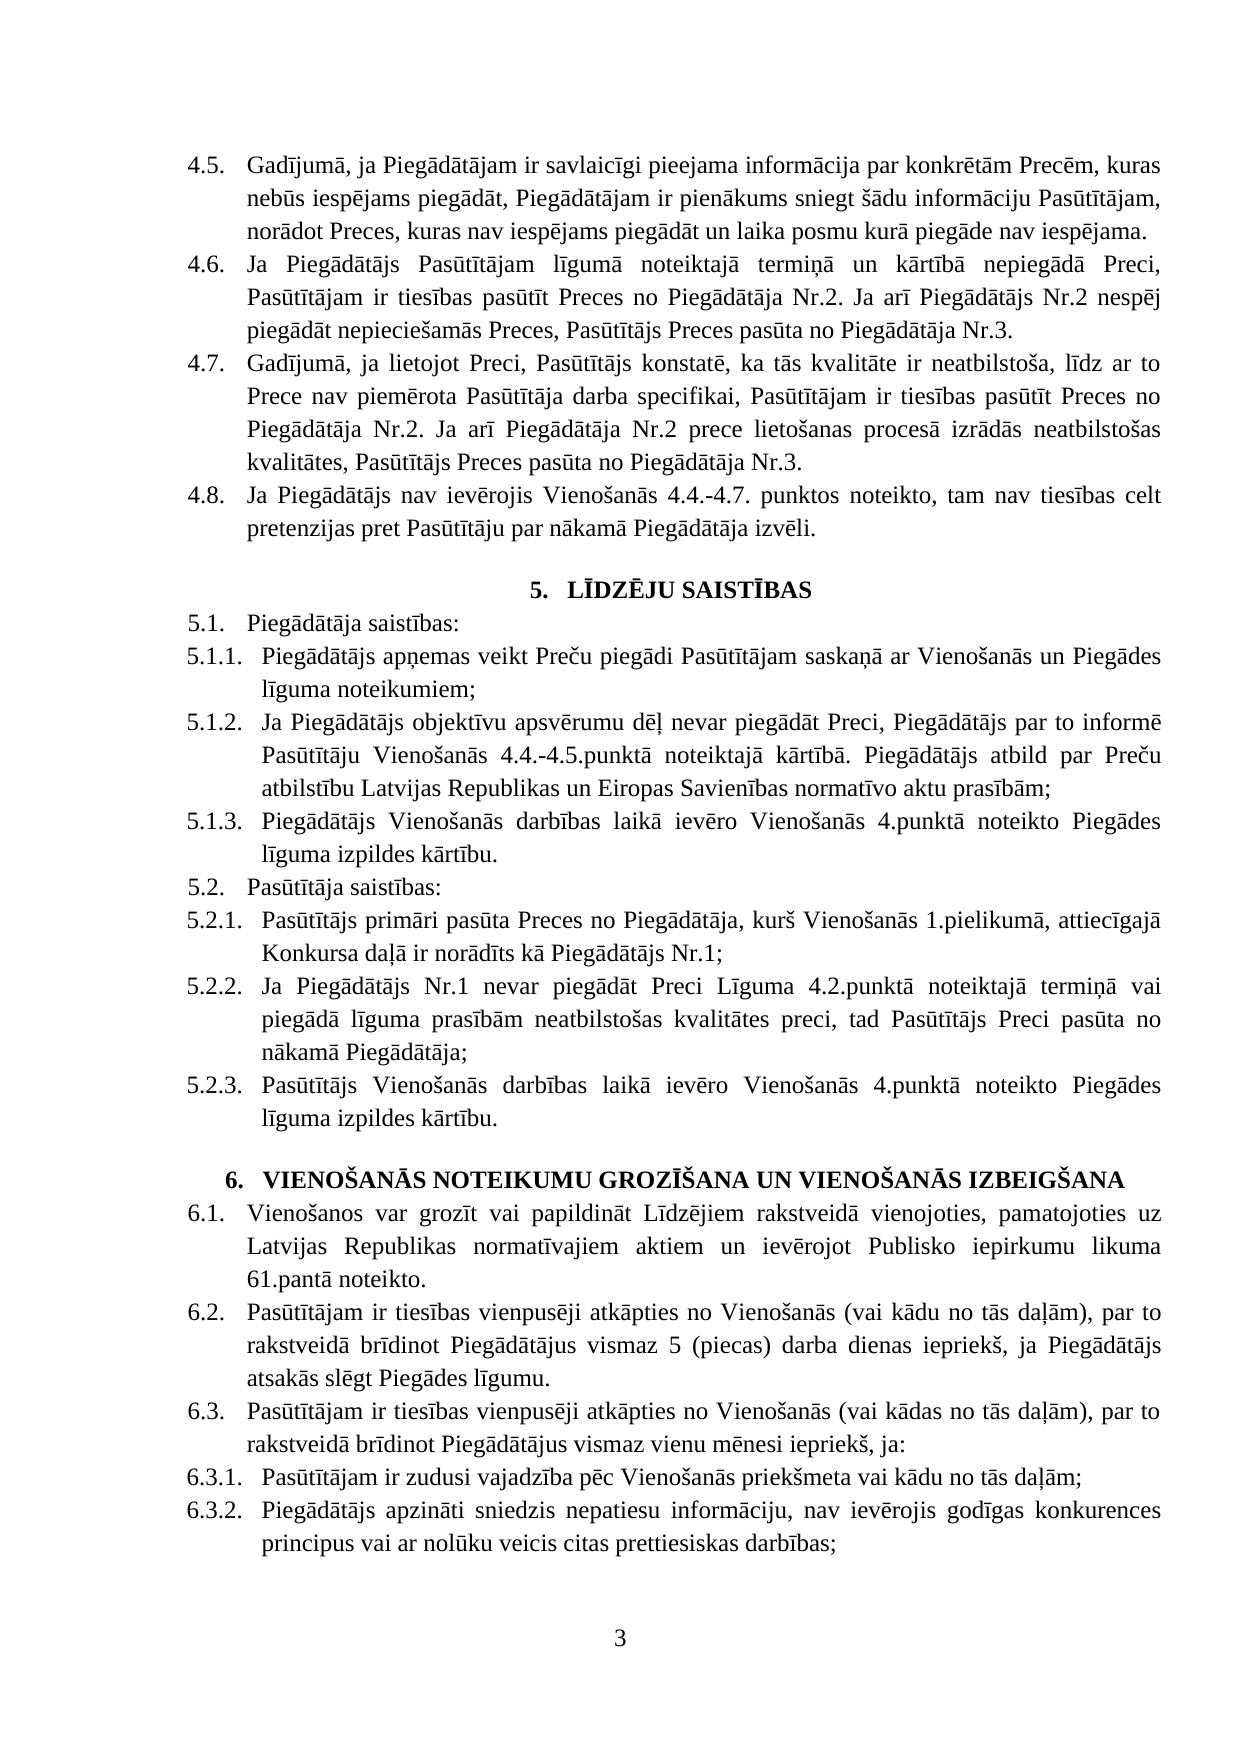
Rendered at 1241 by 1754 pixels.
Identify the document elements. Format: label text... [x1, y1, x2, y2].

list LĪDZĒJU SAISTĪBAS [179, 575, 1162, 604]
list Ja Piegādātājs objektīvu apsvērumu dēļ nevar piegādāt Preci, Piegādātājs par to informē Pasūtītāju Vienošanās 4.4.-4.5.punktā noteiktajā kārtībā. Piegādātājs atbild par Preču atbilstību Latvijas Republikas un Eiropas Savienības normatīvo aktu prasībām; [186, 707, 1162, 802]
list Pasūtītājs primāri pasūta Preces no Piegādātāja, kurš Vienošanās 1.pielikumā, attiecīgajā Konkursa daļā ir norādīts kā Piegādātājs Nr.1; [186, 905, 1162, 967]
list Ja Piegādātājs nav ievērojis Vienošanās 4.4.-4.7. punktos noteikto, tam nav tiesības celt pretenzijas pret Pasūtītāju par nākamā Piegādātāja izvēli. [187, 480, 1162, 542]
list Gadījumā, ja lietojot Preci, Pasūtītājs konstatē, ka tās kvalitāte ir neatbilstoša, līdz ar to Prece nav piemērota Pasūtītāja darba specifikai, Pasūtītājam ir tiesības pasūtīt Preces no Piegādātāja Nr.2. Ja arī Piegādātāja Nr.2 prece lietošanas procesā izrādās neatbilstošas kvalitātes, Pasūtītājs Preces pasūta no Piegādātāja Nr.3. [187, 348, 1162, 476]
list Piegādātājs Vienošanās darbības laikā ievēro Vienošanās 4.punktā noteikto Piegādes līguma izpildes kārtību. [186, 806, 1162, 868]
list Piegādātāja saistības: [187, 608, 1162, 637]
list Pasūtītājs Vienošanās darbības laikā ievēro Vienošanās 4.punktā noteikto Piegādes līguma izpildes kārtību. [186, 1070, 1162, 1132]
list Gadījumā, ja Piegādātājam ir savlaicīgi pieejama informācija par konkrētām Precēm, kuras nebūs iespējams piegādāt, Piegādātājam ir pienākums sniegt šādu informāciju Pasūtītājam, norādot Preces, kuras nav iespējams piegādāt un laika posmu kurā piegāde nav iespējama. [187, 150, 1162, 245]
list Pasūtītājam ir tiesības vienpusēji atkāpties no Vienošanās (vai kādas no tās daļām), par to rakstveidā brīdinot Piegādātājus vismaz vienu mēnesi iepriekš, ja: [187, 1396, 1162, 1458]
list VIENOŠANĀS NOTEIKUMU GROZĪŠANA UN VIENOŠANĀS IZBEIGŠANA [225, 1165, 1162, 1194]
list Piegādātājs apņemas veikt Preču piegādi Pasūtītājam saskaņā ar Vienošanās un Piegādes līguma noteikumiem; [186, 641, 1162, 703]
list Ja Piegādātājs Pasūtītājam līgumā noteiktajā termiņā un kārtībā nepiegādā Preci, Pasūtītājam ir tiesības pasūtīt Preces no Piegādātāja Nr.2. Ja arī Piegādātājs Nr.2 nespēj piegādāt nepieciešamās Preces, Pasūtītājs Preces pasūta no Piegādātāja Nr.3. [187, 249, 1162, 344]
list Pasūtītāja saistības: [187, 872, 1162, 901]
list Ja Piegādātājs Nr.1 nevar piegādāt Preci Līguma 4.2.punktā noteiktajā termiņā vai piegādā līguma prasībām neatbilstošas kvalitātes preci, tad Pasūtītājs Preci pasūta no nākamā Piegādātāja; [186, 971, 1162, 1066]
list Vienošanos var grozīt vai papildināt Līdzējiem rakstveidā vienojoties, pamatojoties uz Latvijas Republikas normatīvajiem aktiem un ievērojot Publisko iepirkumu likuma 61.pantā noteikto. [187, 1198, 1162, 1293]
list Pasūtītājam ir zudusi vajadzība pēc Vienošanās priekšmeta vai kādu no tās daļām; [186, 1462, 1162, 1491]
list Pasūtītājam ir tiesības vienpusēji atkāpties no Vienošanās (vai kādu no tās daļām), par to rakstveidā brīdinot Piegādātājus vismaz 5 (piecas) darba dienas iepriekš, ja Piegādātājs atsakās slēgt Piegādes līgumu. [187, 1297, 1162, 1392]
list Piegādātājs apzināti sniedzis nepatiesu informāciju, nav ievērojis godīgas konkurences principus vai ar nolūku veicis citas prettiesiskas darbības; [186, 1495, 1162, 1557]
